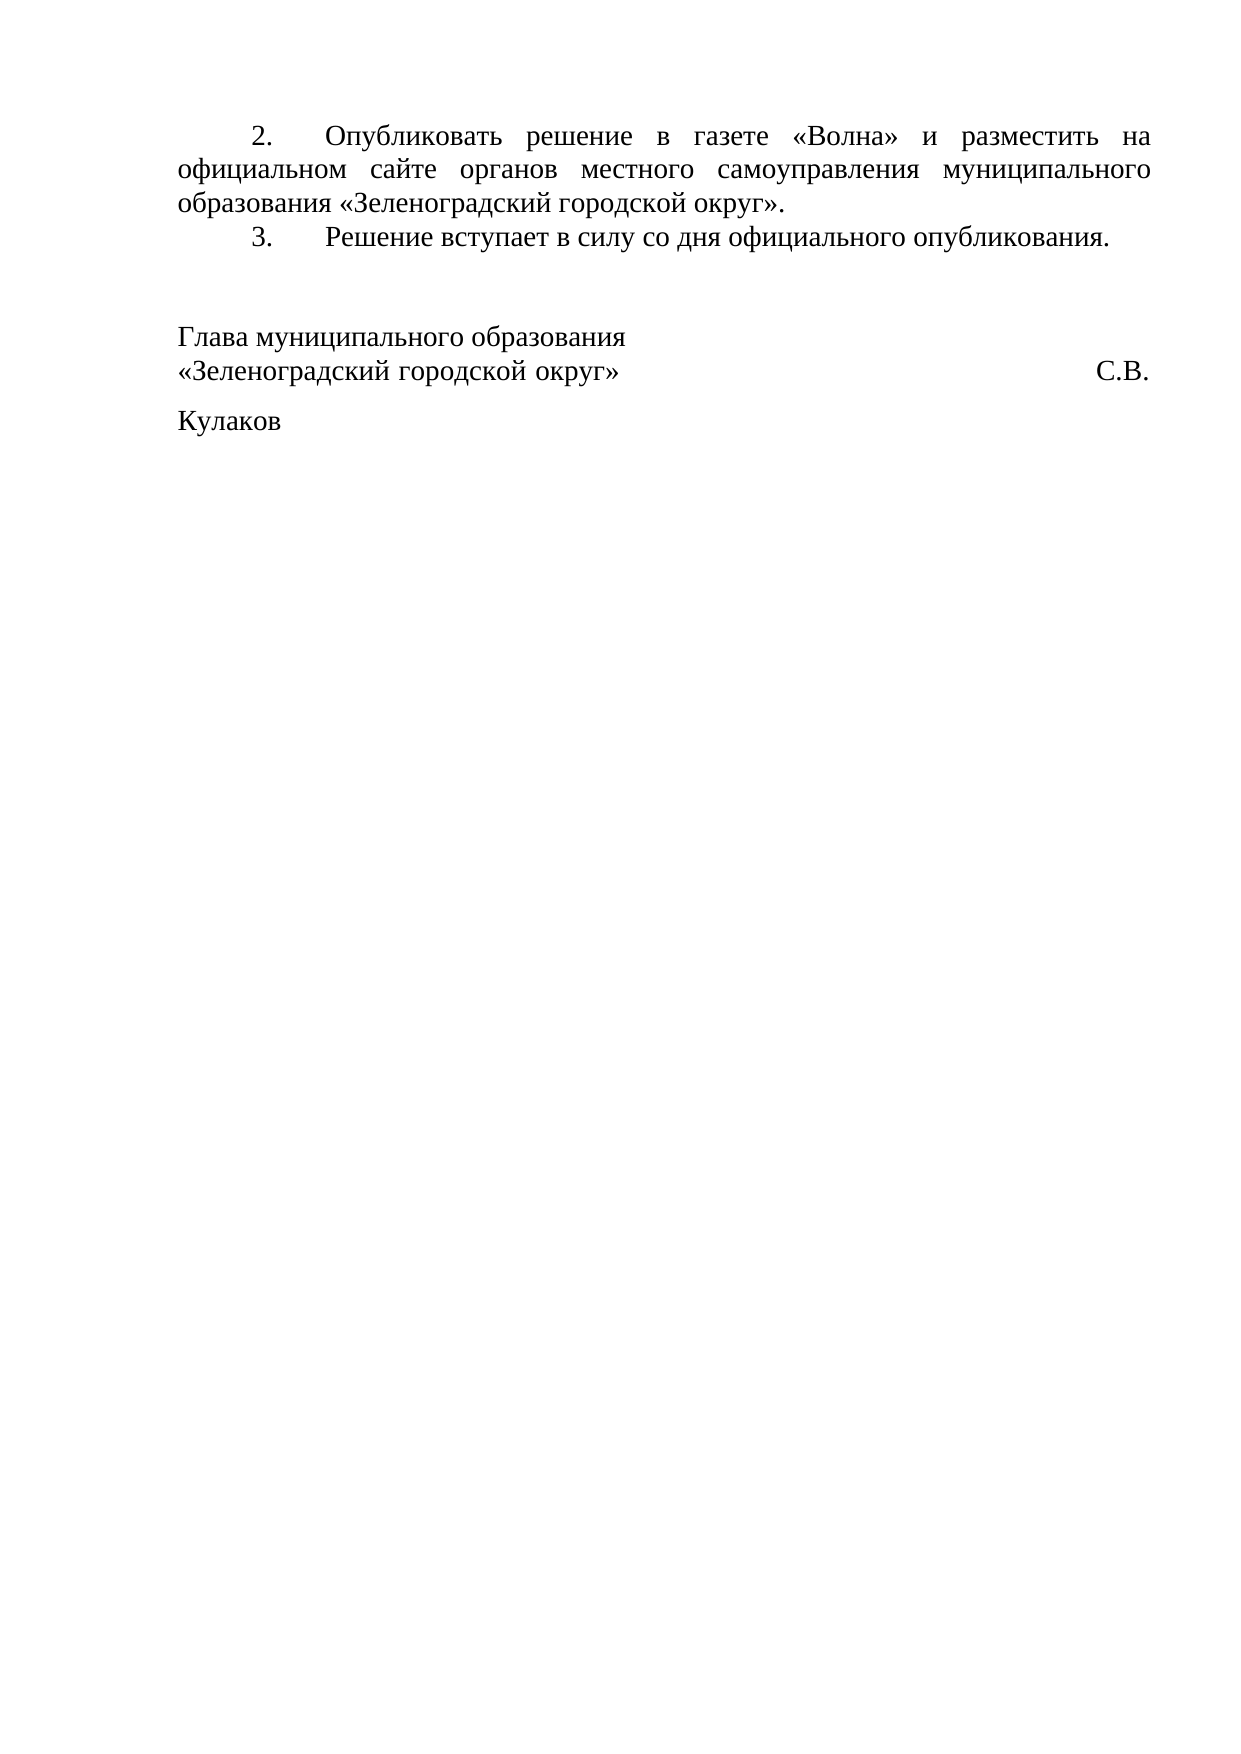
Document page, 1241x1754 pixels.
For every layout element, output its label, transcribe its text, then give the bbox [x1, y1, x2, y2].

list Решение вступает в силу со дня официального опубликования. [177, 219, 1152, 252]
text «Зеленоградский городской округ» С.В. Кулаков [177, 353, 1152, 437]
list Опубликовать решение в газете «Волна» и разместить на официальном сайте органов местного самоуправления муниципального образования «Зеленоградский городской округ». [177, 118, 1152, 219]
text Глава муниципального образования [177, 319, 1152, 353]
